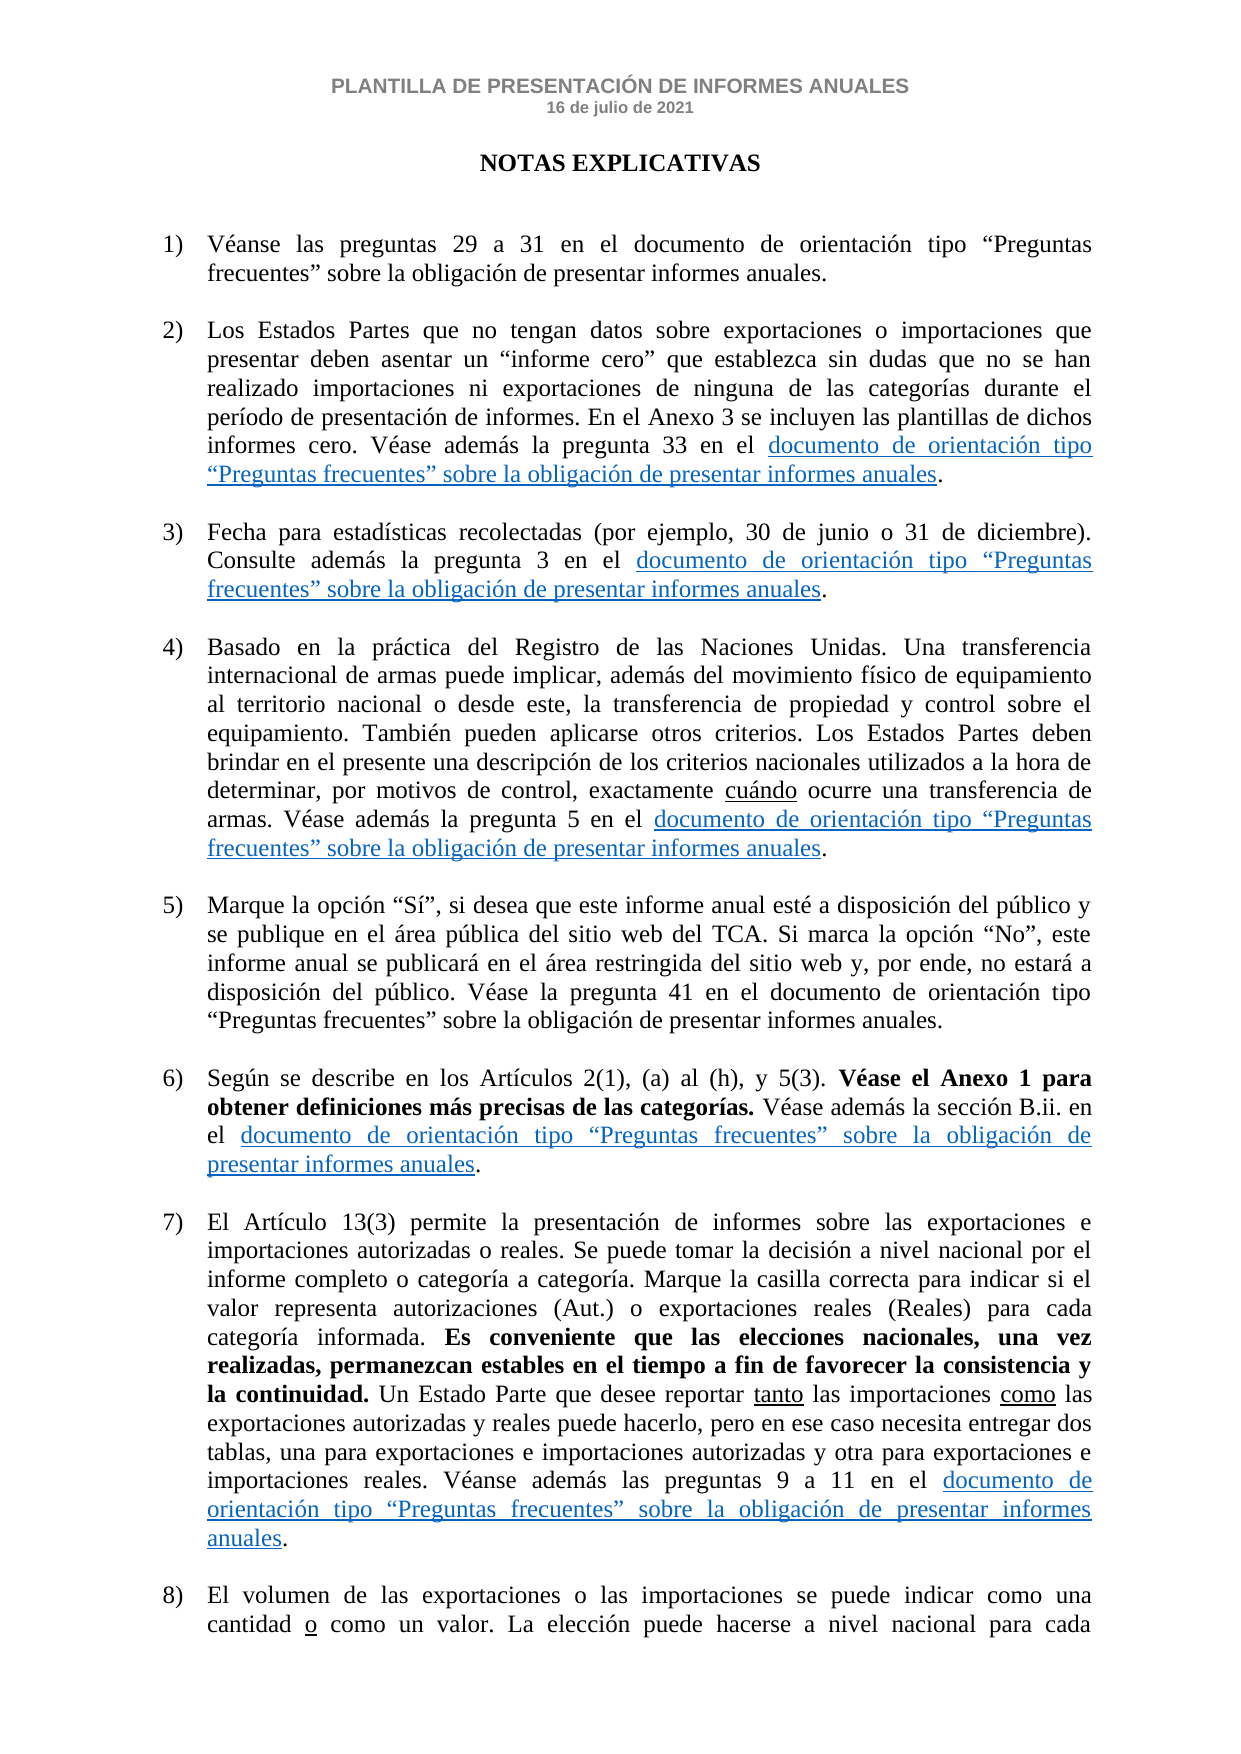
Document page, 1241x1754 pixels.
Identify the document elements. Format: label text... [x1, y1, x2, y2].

list Marque la opción “Sí”, si desea que este informe anual esté a disposición del público y se publique en el área pública del sitio web del TCA. Si marca la opción “No”, este informe anual se publicará en el área restringida del sitio web y, por ende, no estará a disposición del público. Véase la pregunta 41 en el documento de orientación tipo “Preguntas frecuentes” sobre la obligación de presentar informes anuales. [162, 891, 1092, 1034]
list Véanse las preguntas 29 a 31 en el documento de orientación tipo “Preguntas frecuentes” sobre la obligación de presentar informes anuales. [162, 229, 1092, 287]
list Según se describe en los Artículos 2(1), (a) al (h), y 5(3). Véase el Anexo 1 para obtener definiciones más precisas de las categorías. Véase además la sección B.ii. en el documento de orientación tipo “Preguntas frecuentes” sobre la obligación de presentar informes anuales. [162, 1063, 1092, 1178]
list Fecha para estadísticas recolectadas (por ejemplo, 30 de junio o 31 de diciembre). Consulte además la pregunta 3 en el documento de orientación tipo “Preguntas frecuentes” sobre la obligación de presentar informes anuales. [162, 517, 1092, 603]
text Notas explicativas [148, 148, 1092, 176]
list Los Estados Partes que no tengan datos sobre exportaciones o importaciones que presentar deben asentar un “informe cero” que establezca sin dudas que no se han realizado importaciones ni exportaciones de ninguna de las categorías durante el período de presentación de informes. En el Anexo 3 se incluyen las plantillas de dichos informes cero. Véase además la pregunta 33 en el documento de orientación tipo “Preguntas frecuentes” sobre la obligación de presentar informes anuales. [162, 316, 1092, 488]
list Basado en la práctica del Registro de las Naciones Unidas. Una transferencia internacional de armas puede implicar, además del movimiento físico de equipamiento al territorio nacional o desde este, la transferencia de propiedad y control sobre el equipamiento. También pueden aplicarse otros criterios. Los Estados Partes deben brindar en el presente una descripción de los criterios nacionales utilizados a la hora de determinar, por motivos de control, exactamente cuándo ocurre una transferencia de armas. Véase además la pregunta 5 en el documento de orientación tipo “Preguntas frecuentes” sobre la obligación de presentar informes anuales. [162, 632, 1092, 862]
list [162, 1581, 1092, 1638]
list El Artículo 13(3) permite la presentación de informes sobre las exportaciones e importaciones autorizadas o reales. Se puede tomar la decisión a nivel nacional por el informe completo o categoría a categoría. Marque la casilla correcta para indicar si el valor representa autorizaciones (Aut.) o exportaciones reales (Reales) para cada categoría informada. Es conveniente que las elecciones nacionales, una vez realizadas, permanezcan estables en el tiempo a fin de favorecer la consistencia y la continuidad. Un Estado Parte que desee reportar tanto las importaciones como las exportaciones autorizadas y reales puede hacerlo, pero en ese caso necesita entregar dos tablas, una para exportaciones e importaciones autorizadas y otra para exportaciones e importaciones reales. Véanse además las preguntas 9 a 11 en el documento de orientación tipo “Preguntas frecuentes” sobre la obligación de presentar informes anuales. [162, 1207, 1092, 1552]
